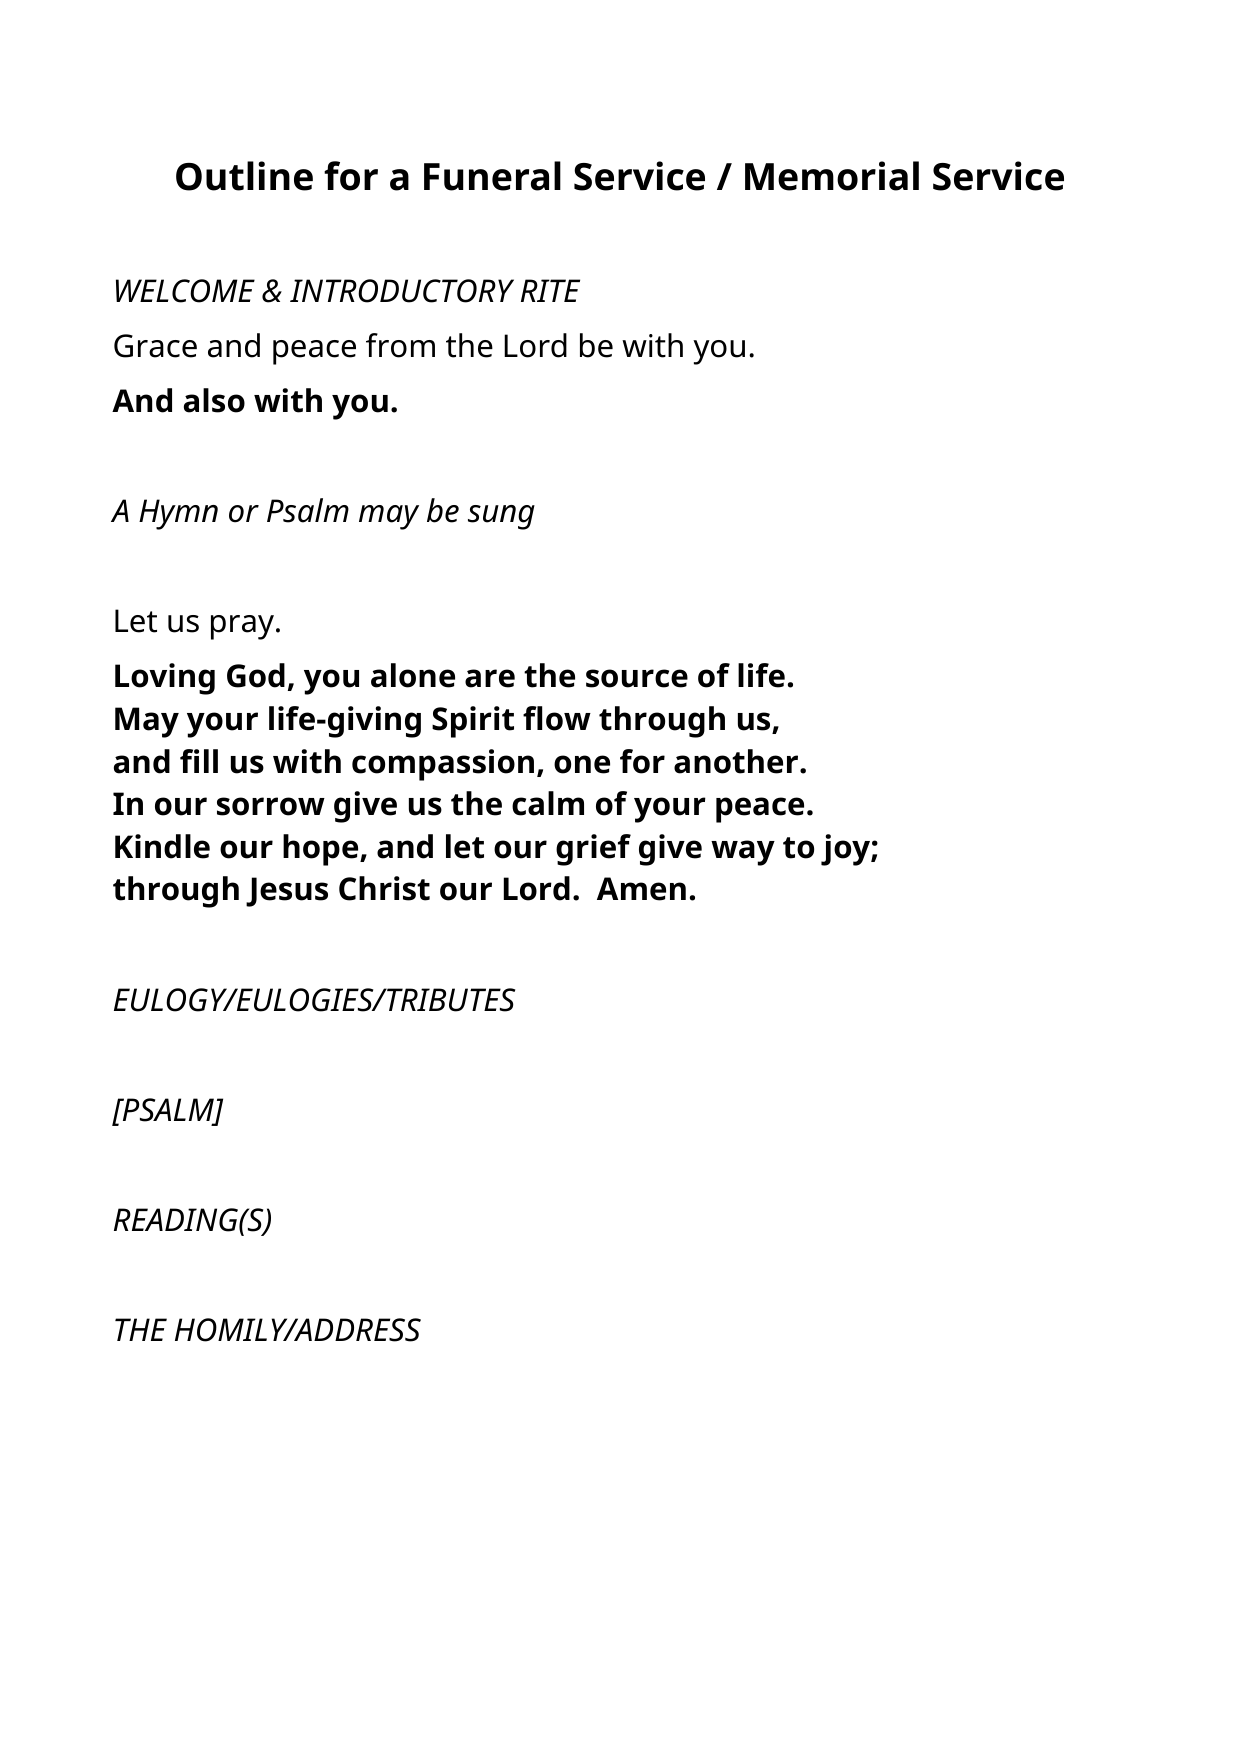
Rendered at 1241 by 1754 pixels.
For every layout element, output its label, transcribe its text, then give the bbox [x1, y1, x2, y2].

text [PSALM] [112, 1088, 1128, 1130]
text READING(S) [112, 1198, 1128, 1241]
text THE HOMILY/ADDRESS [112, 1308, 1128, 1351]
text Loving God, you alone are the source of life. May your life-giving Spirit flow through us, and fill us with compassion, one for another. In our sorrow give us the calm of your peace. Kindle our hope, and let our grief give way to joy; through Jesus Christ our Lord. Amen. [112, 654, 1128, 910]
text Let us pray. [112, 599, 1128, 642]
text And also with you. [112, 379, 1128, 421]
text A Hymn or Psalm may be sung [112, 489, 1128, 532]
text Outline for a Funeral Service / Memorial Service [112, 150, 1128, 201]
text Grace and peace from the Lord be with you. [112, 324, 1128, 366]
text Eulogy/Eulogies/TRIBUTES [112, 978, 1128, 1020]
text Welcome & Introductory rite [112, 269, 1128, 311]
